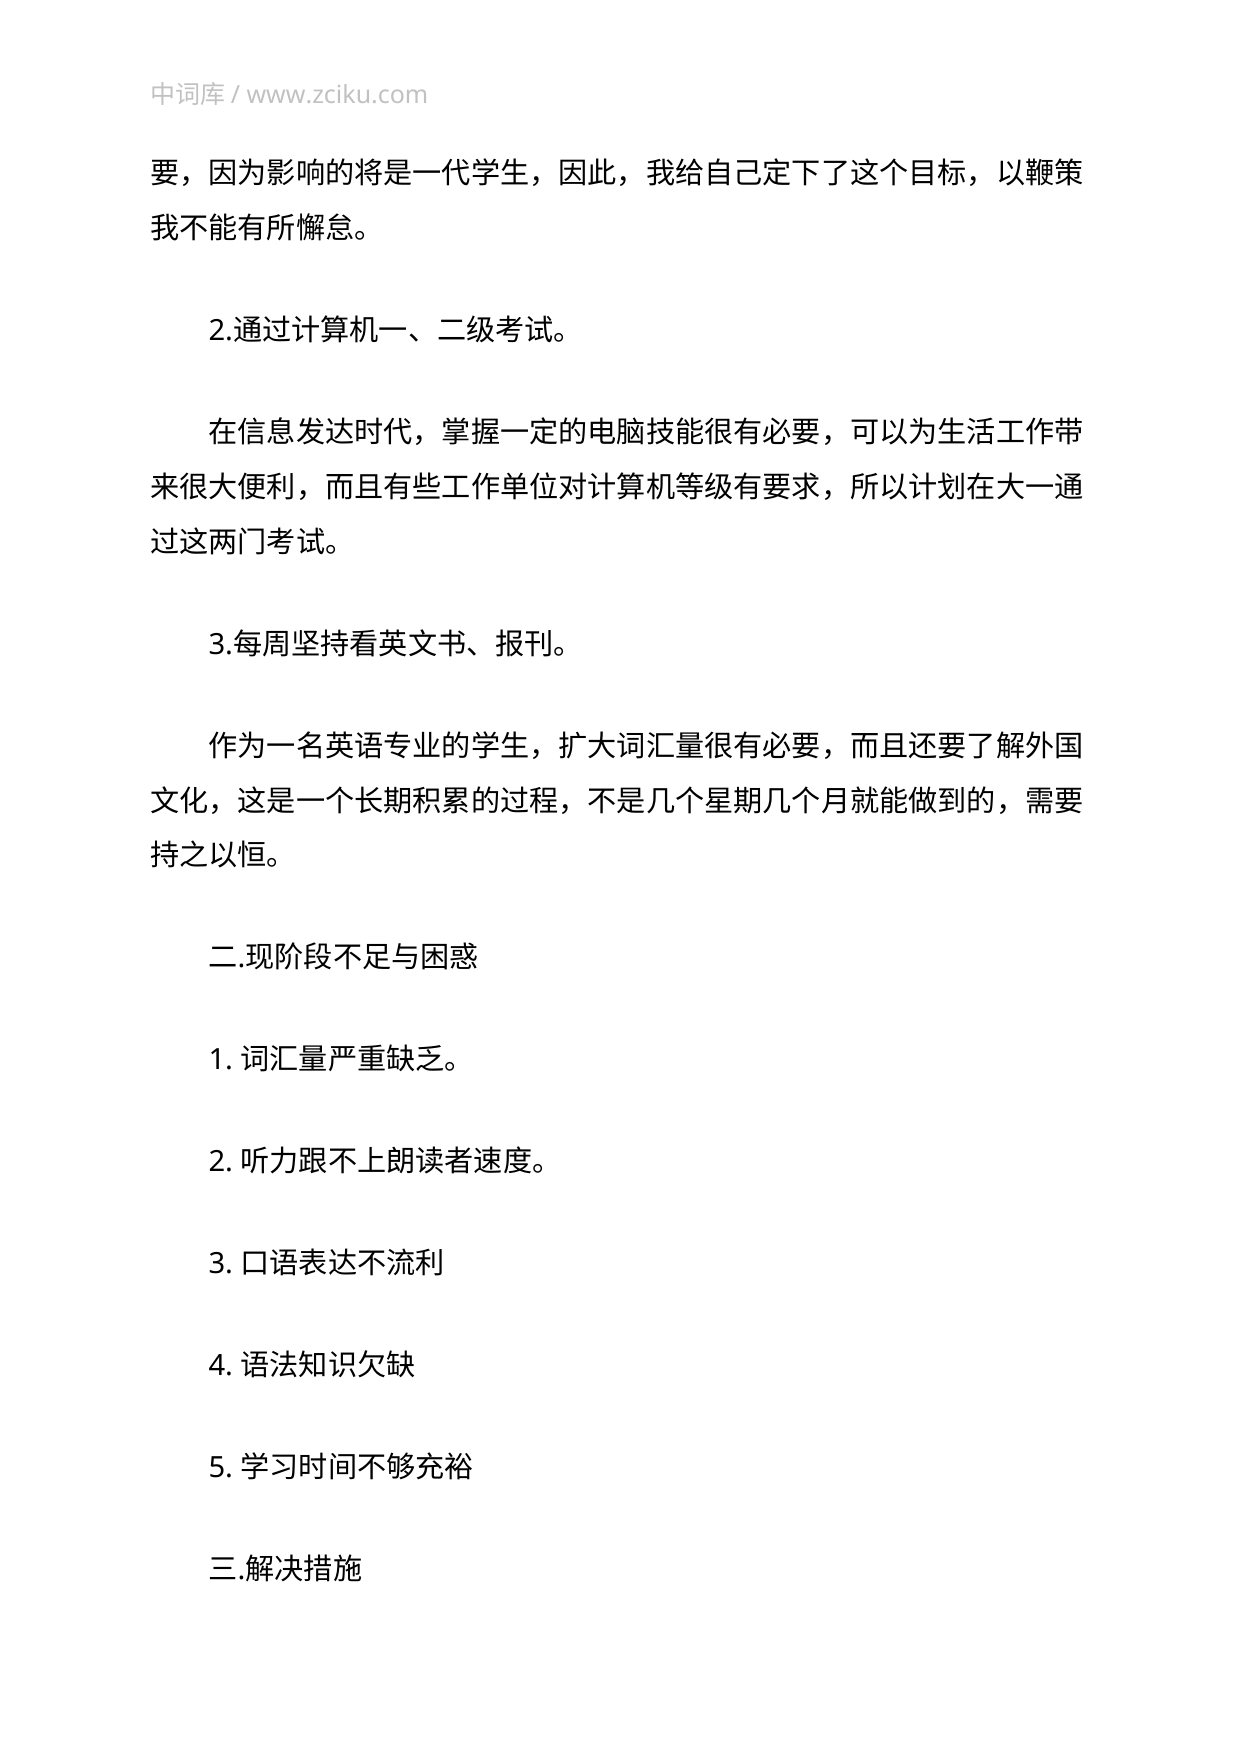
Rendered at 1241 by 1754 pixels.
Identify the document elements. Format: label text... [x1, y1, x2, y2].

text 1. 词汇量严重缺乏。 [150, 1036, 1090, 1078]
text 2. 听力跟不上朗读者速度。 [150, 1138, 1090, 1180]
text 3. 口语表达不流利 [150, 1240, 1090, 1282]
text 2.通过计算机一、二级考试。 [150, 307, 1090, 349]
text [150, 150, 1090, 247]
text 在信息发达时代，掌握一定的电脑技能很有必要，可以为生活工作带来很大便利，而且有些工作单位对计算机等级有要求，所以计划在大一通过这两门考试。 [150, 409, 1090, 561]
text 二.现阶段不足与困惑 [150, 934, 1090, 976]
text 三.解决措施 [150, 1546, 1090, 1588]
text 作为一名英语专业的学生，扩大词汇量很有必要，而且还要了解外国文化，这是一个长期积累的过程，不是几个星期几个月就能做到的，需要持之以恒。 [150, 722, 1090, 874]
text 3.每周坚持看英文书、报刊。 [150, 620, 1090, 663]
text 4. 语法知识欠缺 [150, 1342, 1090, 1384]
text 5. 学习时间不够充裕 [150, 1444, 1090, 1486]
